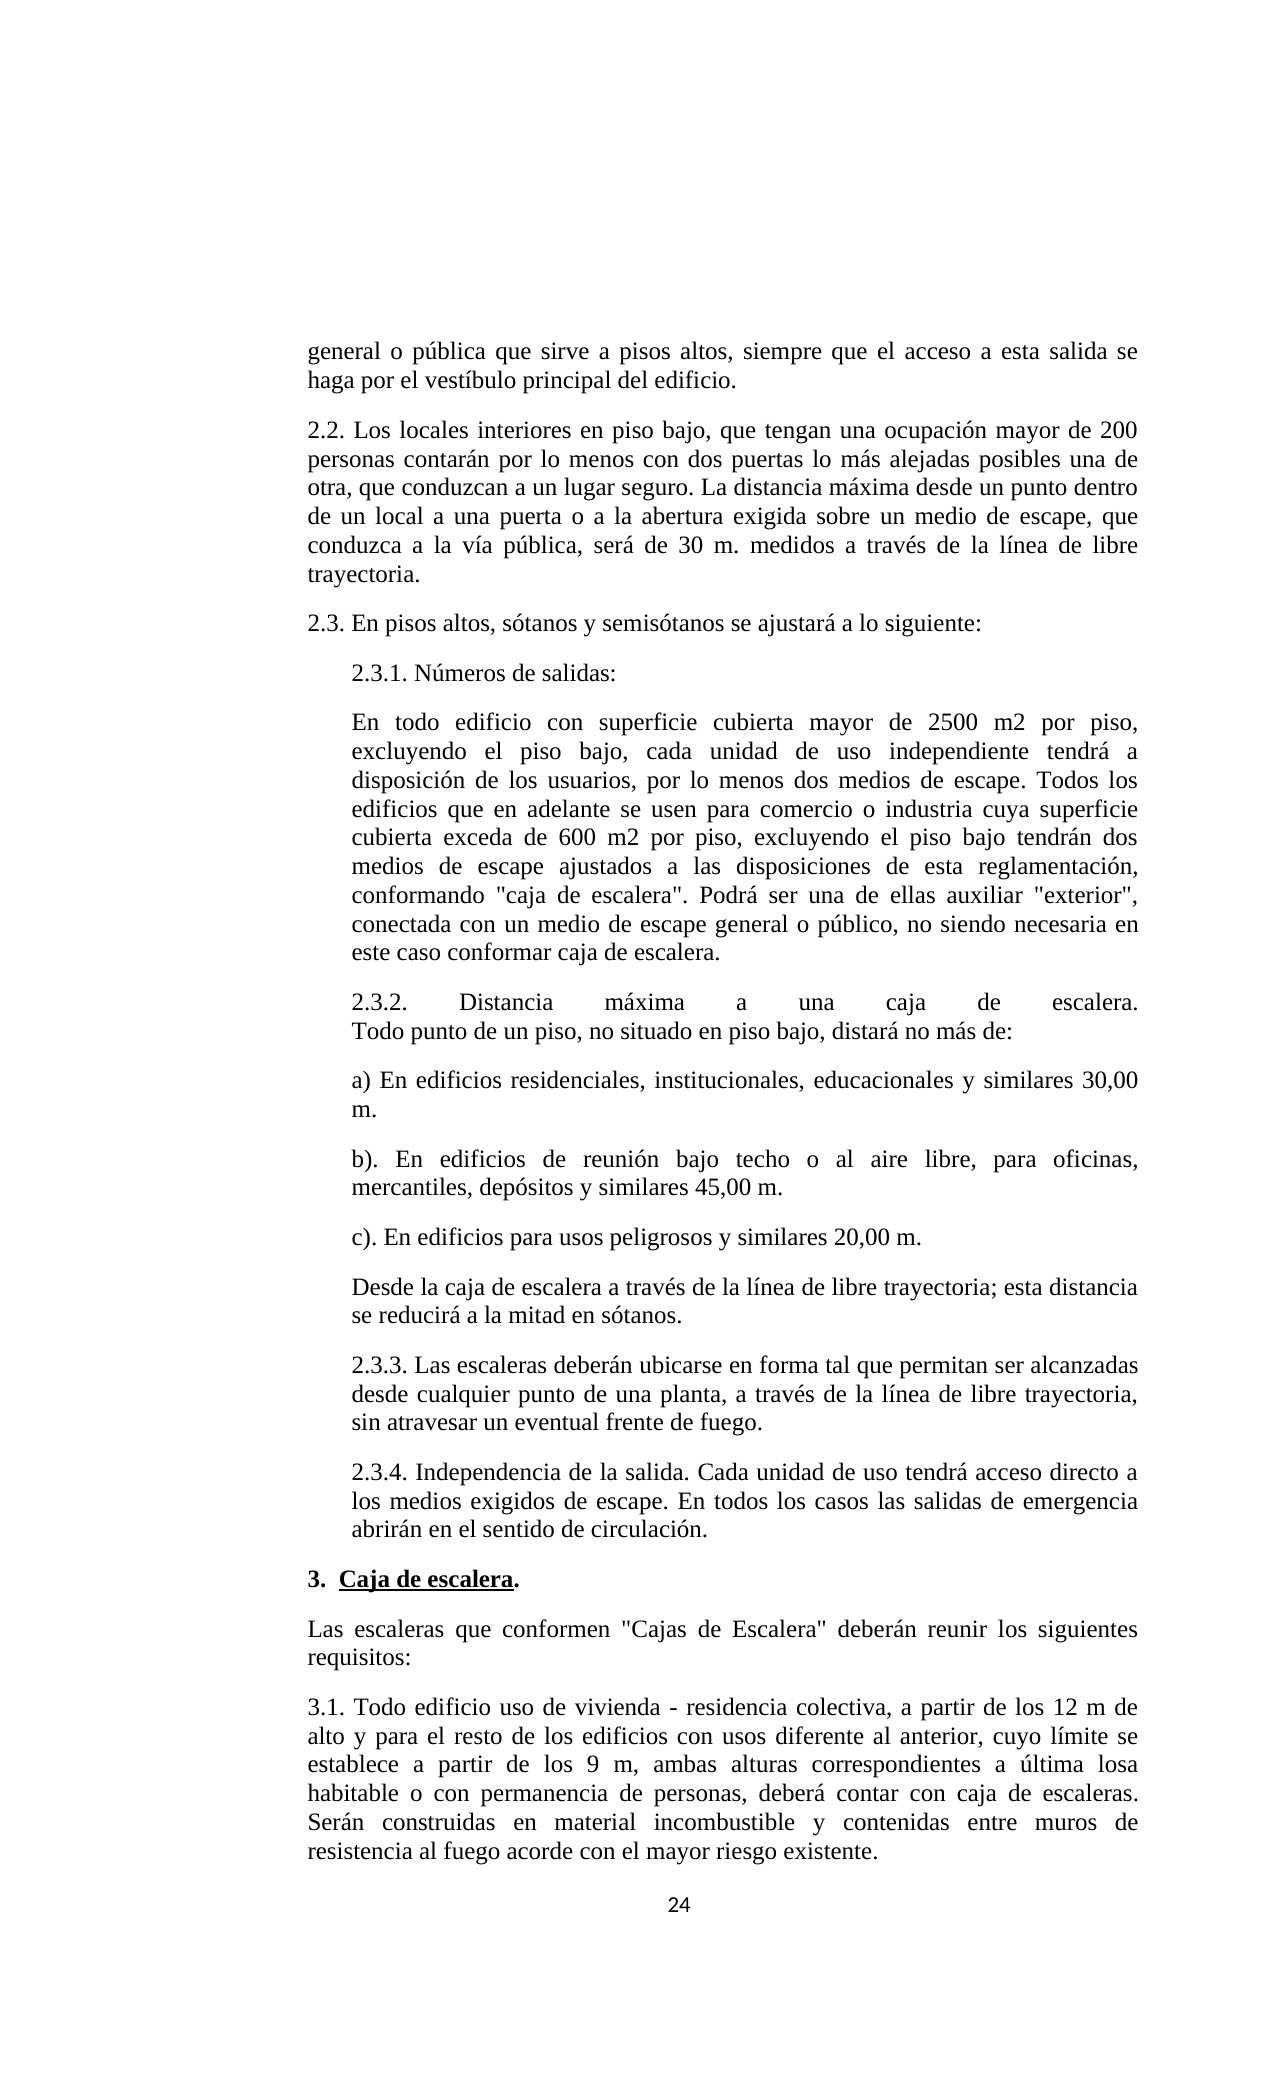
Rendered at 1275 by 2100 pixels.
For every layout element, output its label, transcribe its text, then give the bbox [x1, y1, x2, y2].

text En todo edificio con superficie cubierta mayor de por piso, excluyendo el piso bajo, cada unidad de uso independiente tendrá a disposición de los usuarios, por lo menos dos medios de escape. Todos los edificios que en adelante se usen para comercio o industria cuya superficie cubierta exceda de 600 m2 por piso, excluyendo el piso bajo tendrán dos medios de escape ajustados a las disposiciones de esta reglamentación, conformando "caja de escalera". Podrá ser una de ellas auxiliar "exterior", conectada con un medio de escape general o público, no siendo necesaria en este caso conformar caja de escalera. [351, 707, 1139, 966]
text 2.2. Los locales interiores en piso bajo, que tengan una ocupación mayor de 200 personas contarán por lo menos con dos puertas lo más alejadas posibles una de otra, que conduzcan a un lugar seguro. La distancia máxima desde un punto dentro de un local a una puerta o a la abertura exigida sobre un medio de escape, que conduzca a la vía pública, será de 30 m. medidos a través de la línea de libre trayectoria. [307, 415, 1139, 587]
text c). En edificios para usos peligrosos y similares 20,00 m. [351, 1222, 1139, 1251]
text 2.3.4. Independencia de la salida. Cada unidad de uso tendrá acceso directo a los medios exigidos de escape. En todos los casos las salidas de emergencia abrirán en el sentido de circulación. [351, 1457, 1139, 1543]
text 2.3.3. Las escaleras deberán ubicarse en forma tal que permitan ser alcanzadas desde cualquier punto de una planta, a través de la línea de libre trayectoria, sin atravesar un eventual frente de fuego. [351, 1350, 1139, 1436]
text a) En edificios residenciales, institucionales, educacionales y similares 30,00 m. [351, 1065, 1139, 1123]
text b). En edificios de reunión bajo techo o al aire libre, para oficinas, mercantiles, depósitos y similares 45,00 m. [351, 1144, 1139, 1201]
text Desde la caja de escalera a través de la línea de libre trayectoria; esta distancia se reducirá a la mitad en sótanos. [351, 1272, 1139, 1329]
text 2.3.1. Números de salidas: [351, 658, 1139, 687]
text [307, 337, 1139, 394]
text 2.3. En pisos altos, sótanos y semisótanos se ajustará a lo siguiente: [307, 608, 1139, 637]
text 3.1. Todo edificio uso de vivienda - residencia colectiva, a partir de los de alto y para el resto de los edificios con usos diferente al anterior, cuyo límite se establece a partir de los 9 m, ambas alturas correspondientes a última losa habitable o con permanencia de personas, deberá contar con caja de escaleras. Serán construidas en material incombustible y contenidas entre muros de resistencia al fuego acorde con el mayor riesgo existente. [307, 1692, 1139, 1864]
text 2.3.2. Distancia máxima a una caja de escalera. Todo punto de un piso, no situado en piso bajo, distará no más de: [351, 987, 1139, 1044]
text Las escaleras que conformen "Cajas de Escalera" deberán reunir los siguientes requisitos: [307, 1614, 1139, 1671]
text 3. Caja de escalera. [307, 1564, 1139, 1593]
